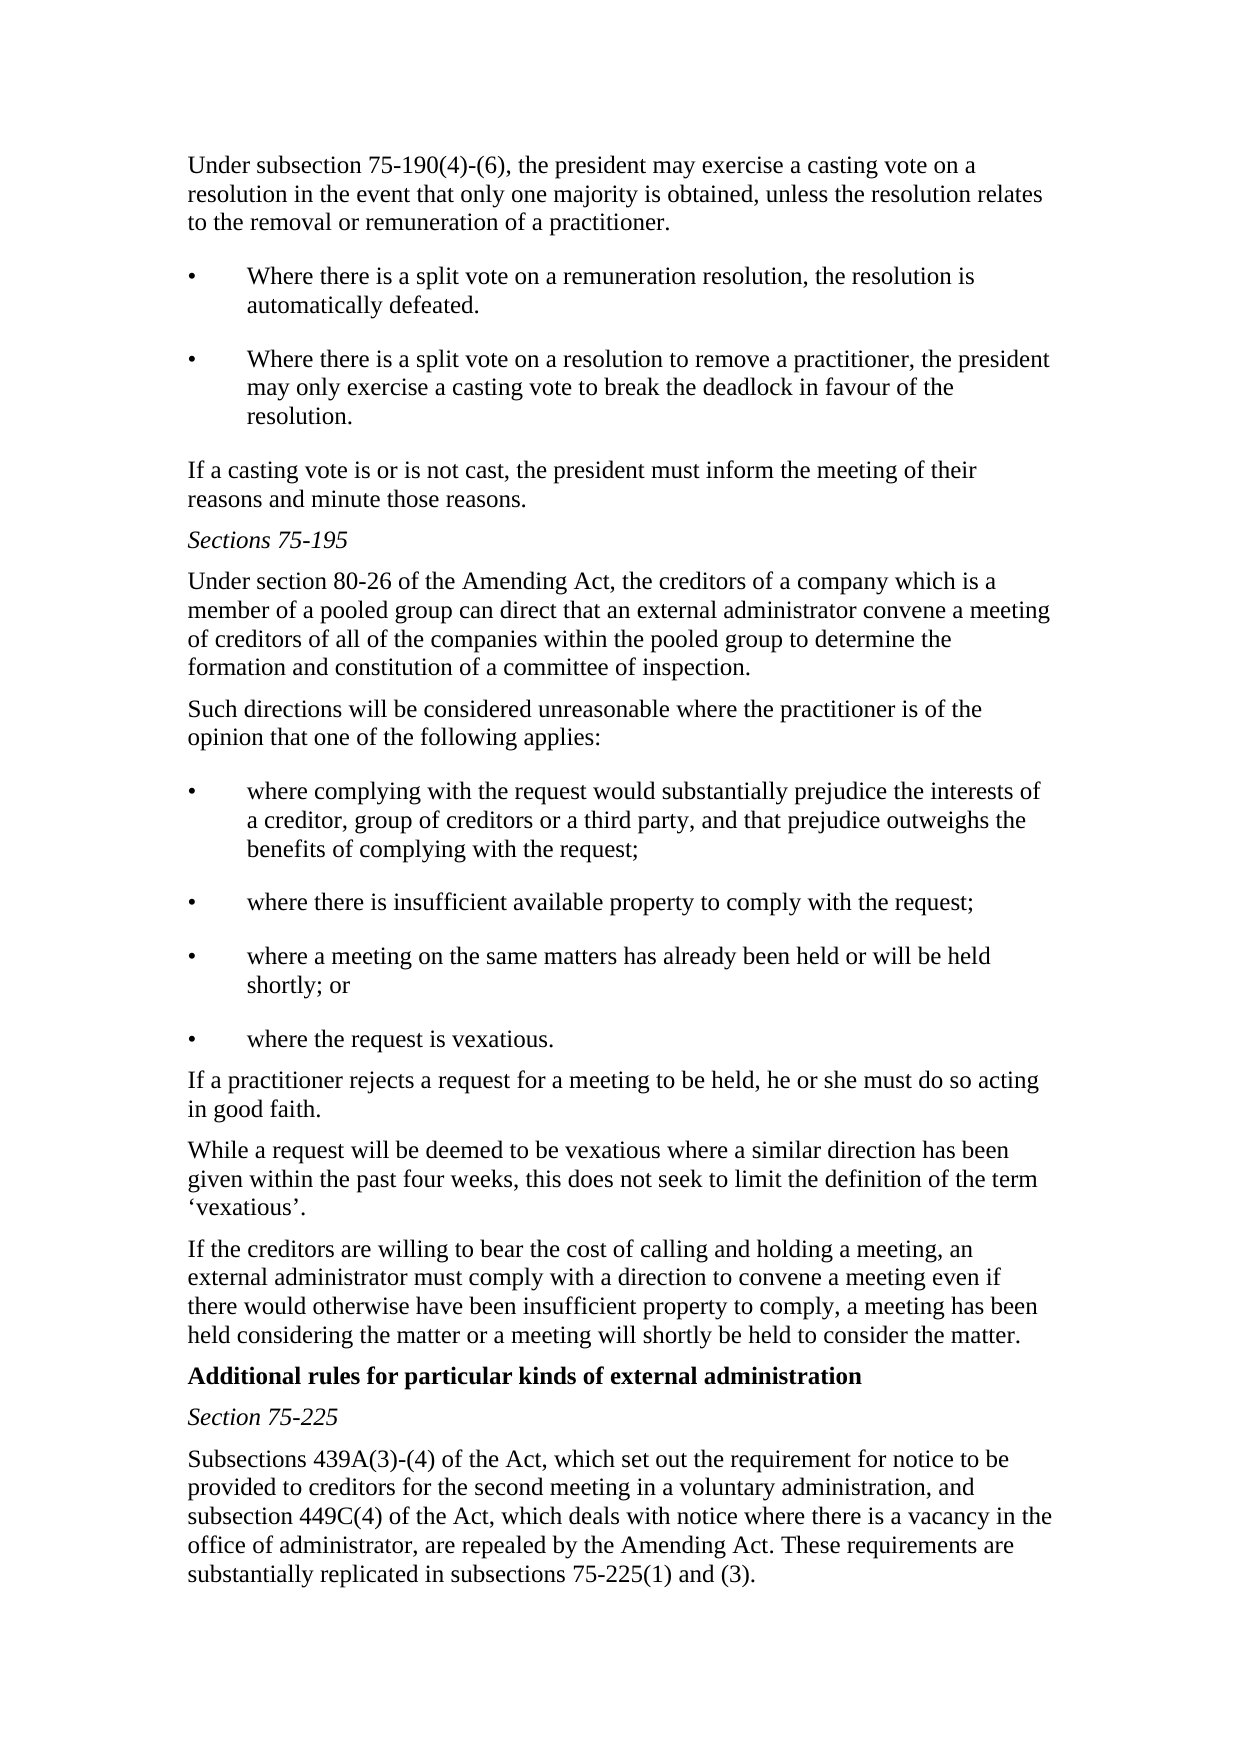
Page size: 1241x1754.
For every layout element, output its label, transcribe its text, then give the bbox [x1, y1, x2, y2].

text If the creditors are willing to bear the cost of calling and holding a meeting, an external administrator must comply with a direction to convene a meeting even if there would otherwise have been insufficient property to comply, a meeting has been held considering the matter or a meeting will shortly be held to consider the matter. [187, 1234, 1053, 1349]
subtitle Additional rules for particular kinds of external administration [187, 1361, 1053, 1390]
text Subsections 439A(3)-(4) of the Act, which set out the requirement for notice to be provided to creditors for the second meeting in a voluntary administration, and subsection 449C(4) of the Act, which deals with notice where there is a vacancy in the office of administrator, are repealed by the Amending Act. These requirements are substantially replicated in subsections 75-225(1) and (3). [187, 1444, 1053, 1587]
text where a meeting on the same matters has already been held or will be held shortly; or [187, 941, 1053, 999]
list If a casting vote is or is not cast, the president must inform the meeting of their reasons and minute those reasons. [187, 455, 1053, 512]
text Where there is a split vote on a remuneration resolution, the resolution is automatically defeated. [187, 261, 1053, 319]
text If a practitioner rejects a request for a meeting to be held, he or she must do so acting in good faith. [187, 1065, 1053, 1122]
list Sections 75-195 [187, 525, 1053, 554]
text where there is insufficient available property to comply with the request; [187, 887, 1053, 916]
text Under section 80-26 of the Amending Act, the creditors of a company which is a member of a pooled group can direct that an external administrator convene a meeting of creditors of all of the companies within the pooled group to determine the formation and constitution of a committee of inspection. [187, 566, 1053, 681]
text Where there is a split vote on a resolution to remove a practitioner, the president may only exercise a casting vote to break the deadlock in favour of the resolution. [187, 344, 1053, 430]
text While a request will be deemed to be vexatious where a similar direction has been given within the past four weeks, this does not seek to limit the definition of the term ‘vexatious’. [187, 1135, 1053, 1221]
text where the request is vexatious. [187, 1024, 1053, 1052]
text Section 75-225 [187, 1402, 1053, 1431]
text where complying with the request would substantially prejudice the interests of a creditor, group of creditors or a third party, and that prejudice outweighs the benefits of complying with the request; [187, 776, 1053, 862]
text Such directions will be considered unreasonable where the practitioner is of the opinion that one of the following applies: [187, 694, 1053, 751]
text Under subsection 75-190(4)-(6), the president may exercise a casting vote on a resolution in the event that only one majority is obtained, unless the resolution relates to the removal or remuneration of a practitioner. [187, 150, 1053, 236]
